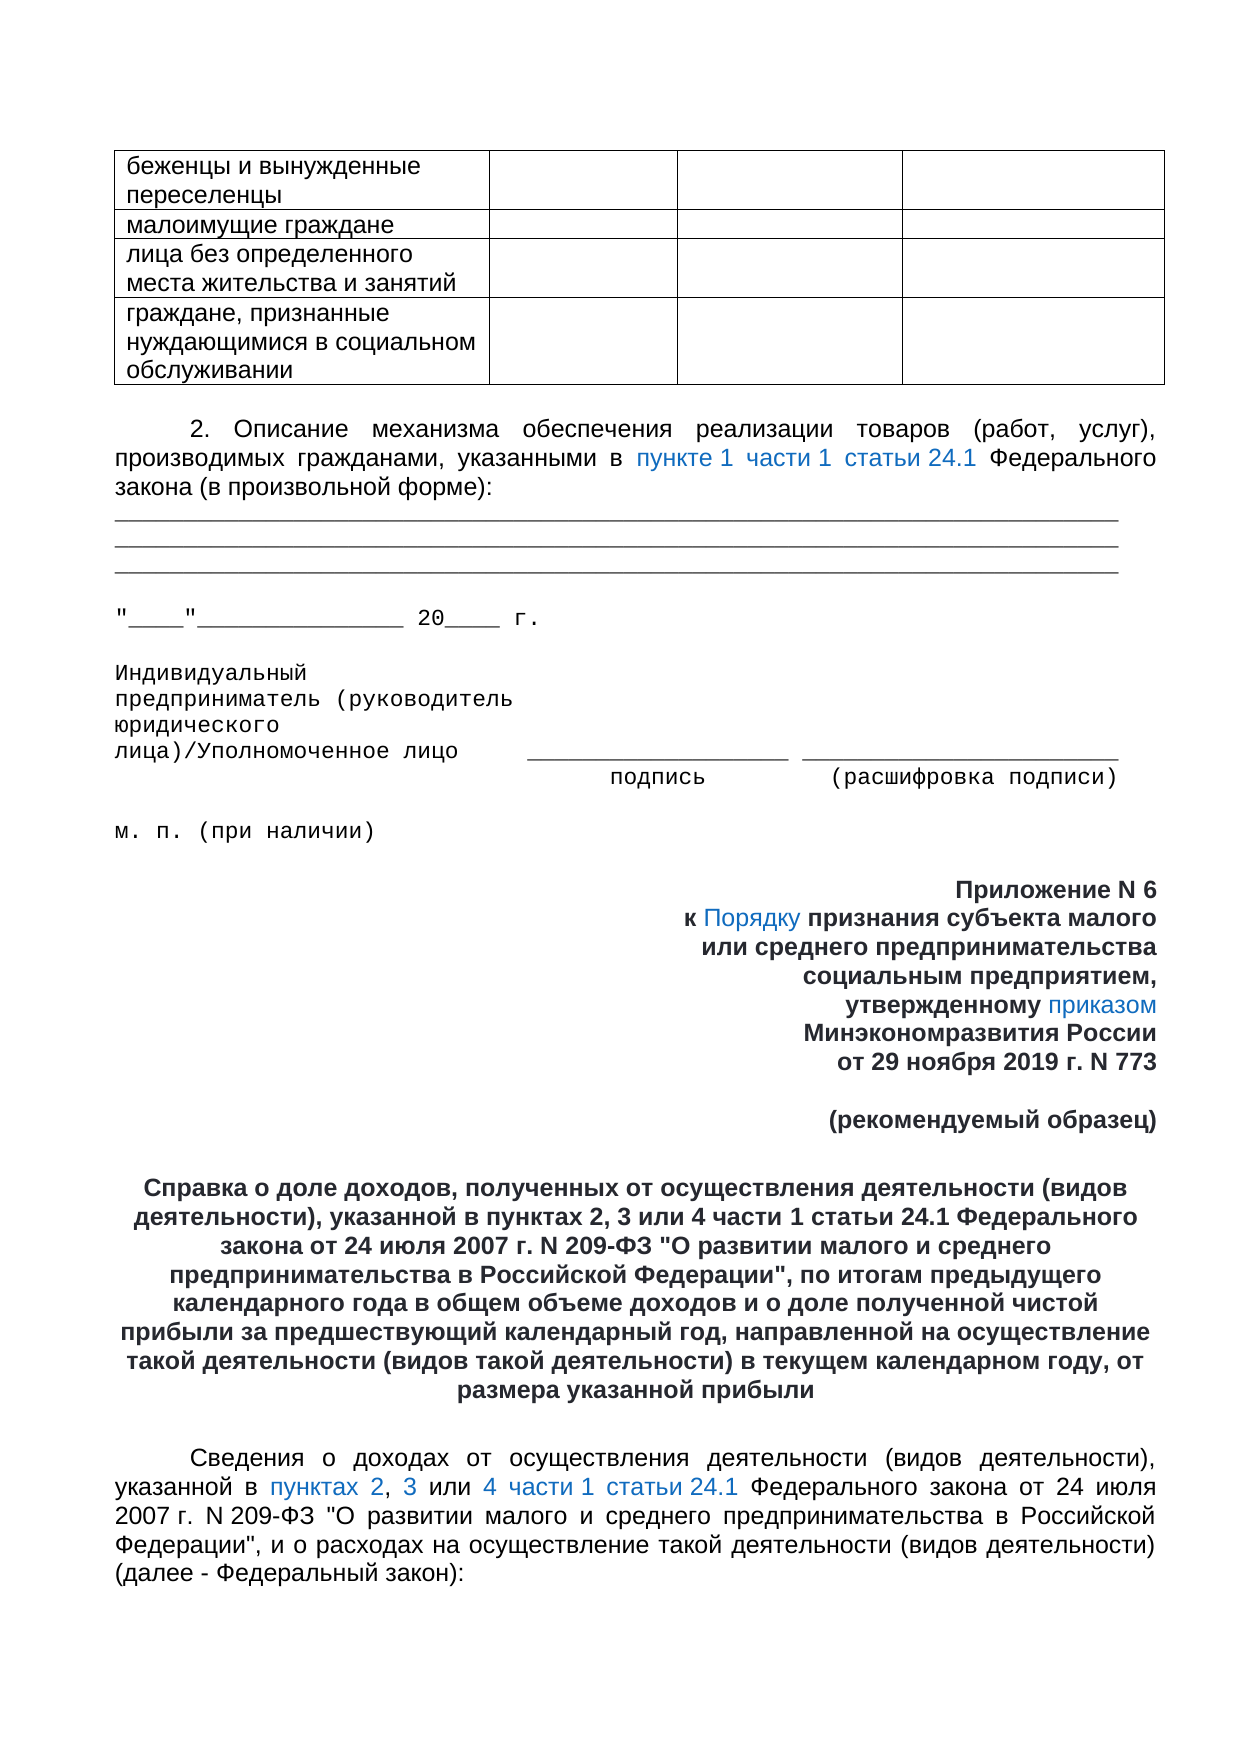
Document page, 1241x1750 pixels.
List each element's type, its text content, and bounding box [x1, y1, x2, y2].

text юридического [114, 713, 1157, 739]
text 2. Описание механизма обеспечения реализации товаров (работ, услуг), производимых гражданами, указанными в пункте 1 части 1 статьи 24.1 Федерального закона (в произвольной форме): [114, 414, 1157, 500]
text _________________________________________________________________________ [114, 500, 1157, 526]
text "____"_______________ 20____ г. [114, 607, 1157, 633]
table_cell [490, 298, 677, 384]
table_cell беженцы и вынужденные переселенцы [115, 151, 489, 208]
table_cell [903, 298, 1164, 384]
text Приложение N 6 к Порядку признания субъекта малого или среднего предпринимательства социальным предприятием, утвержденному приказом Минэкономразвития России от 29 ноября 2019 г. N 773 [114, 874, 1157, 1076]
table_cell [903, 239, 1164, 297]
table_cell [678, 298, 902, 384]
table_cell [490, 210, 677, 238]
text Индивидуальный [114, 661, 1157, 687]
text подпись (расшифровка подписи) [114, 765, 1157, 791]
table_cell [490, 151, 677, 208]
text Сведения о доходах от осуществления деятельности (видов деятельности), указанной в пунктах 2, 3 или 4 части 1 статьи 24.1 Федерального закона от 24 июля 2007 г. N 209-ФЗ "О развитии малого и среднего предпринимательства в Российской Федерации", и о расходах на осуществление такой деятельности (видов деятельности) (далее - Федеральный закон): [114, 1443, 1157, 1587]
table_cell [903, 210, 1164, 238]
table_cell [678, 151, 902, 208]
subtitle Справка о доле доходов, полученных от осуществления деятельности (видов деятельности), указанной в пунктах 2, 3 или 4 части 1 статьи 24.1 Федерального закона от 24 июля 2007 г. N 209-ФЗ "О развитии малого и среднего предпринимательства в Российской Федерации", по итогам предыдущего календарного года в общем объеме доходов и о доле полученной чистой прибыли за предшествующий календарный год, направленной на осуществление такой деятельности (видов такой деятельности) в текущем календарном году, от размера указанной прибыли [114, 1173, 1157, 1403]
text м. п. (при наличии) [114, 820, 1157, 846]
text _________________________________________________________________________ [114, 552, 1157, 578]
text предприниматель (руководитель [114, 687, 1157, 713]
table_cell [903, 151, 1164, 208]
table_cell граждане, признанные нуждающимися в социальном обслуживании [115, 298, 489, 384]
text _________________________________________________________________________ [114, 526, 1157, 552]
table_cell [490, 239, 677, 297]
text (рекомендуемый образец) [114, 1104, 1157, 1133]
table_cell лица без определенного места жительства и занятий [115, 239, 489, 297]
table_cell [678, 239, 902, 297]
table_cell [678, 210, 902, 238]
table_cell малоимущие граждане [115, 210, 489, 238]
text лица)/Уполномоченное лицо ___________________ _______________________ [114, 739, 1157, 765]
